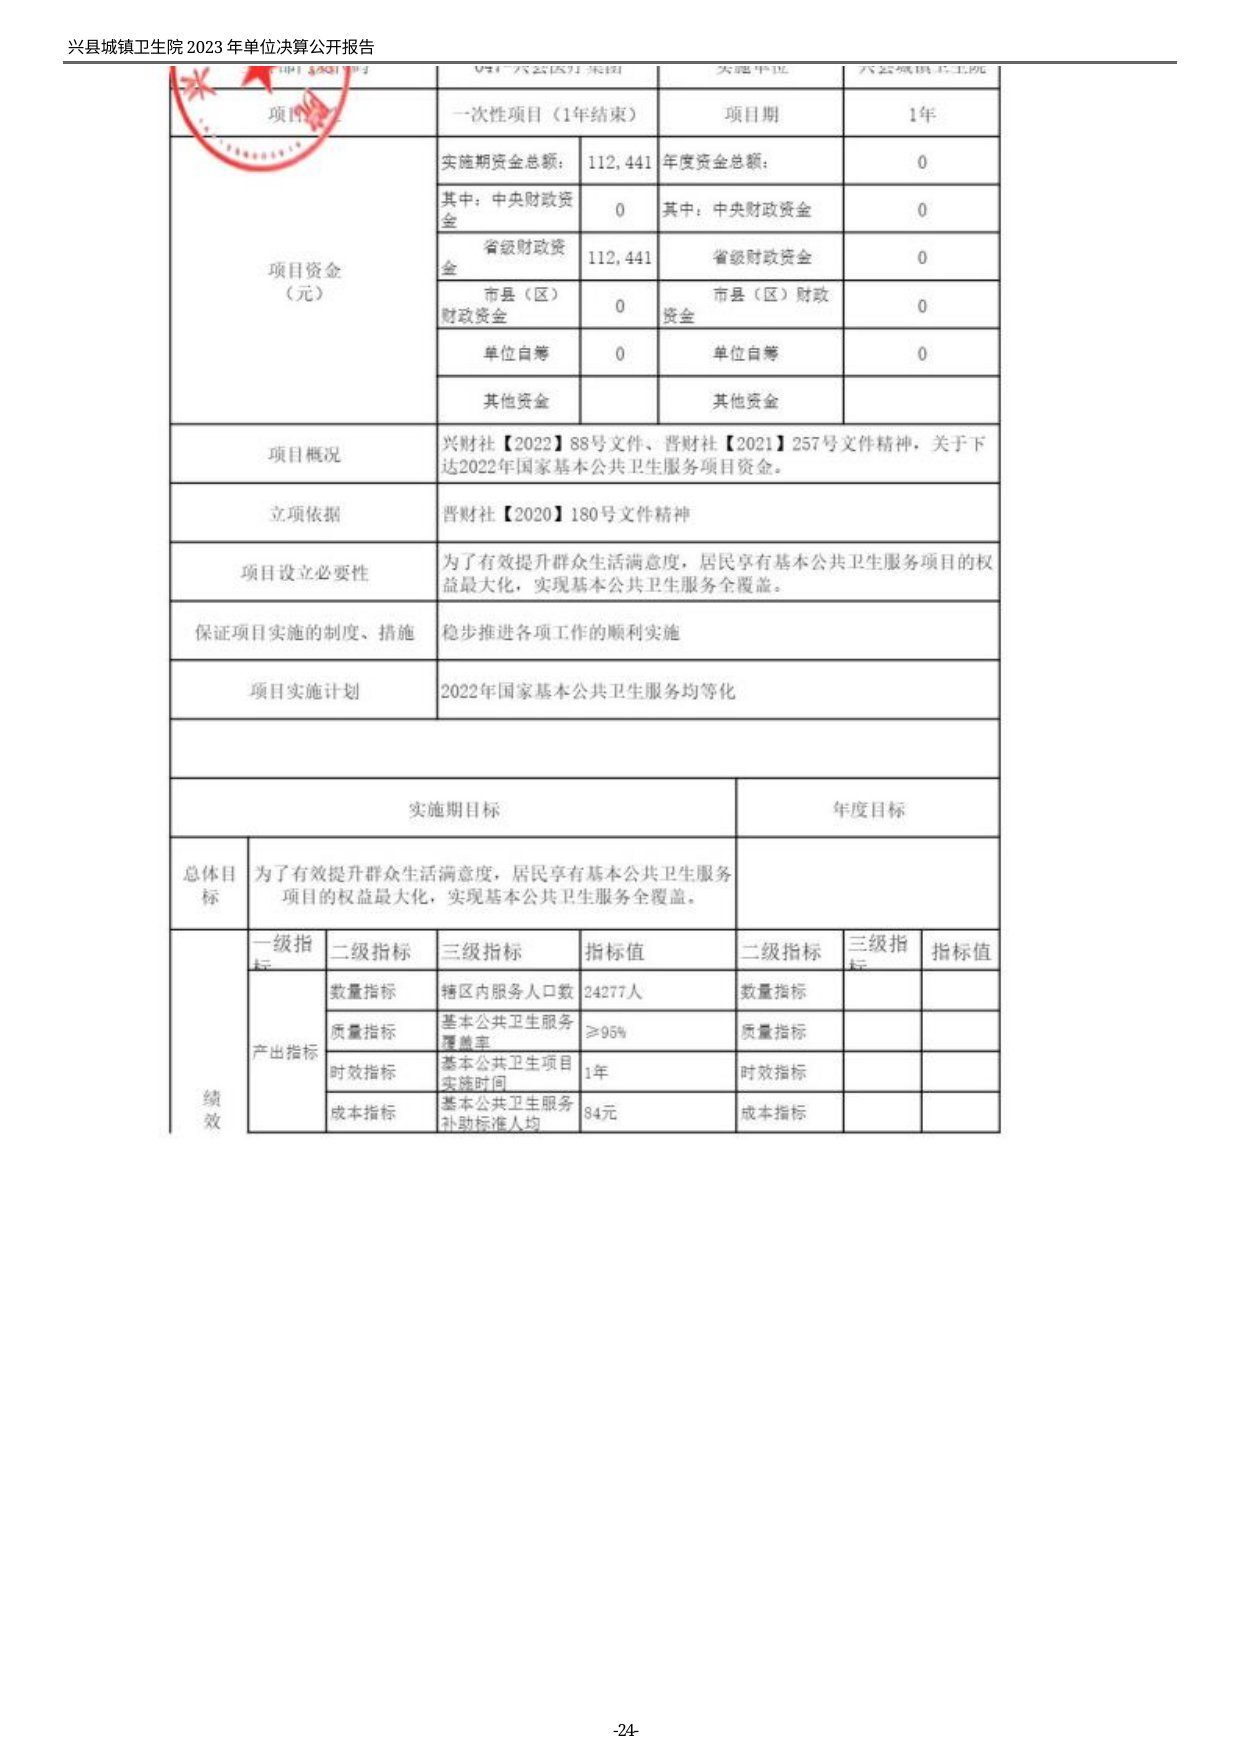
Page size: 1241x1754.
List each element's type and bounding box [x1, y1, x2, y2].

picture [121, 66, 1123, 1204]
